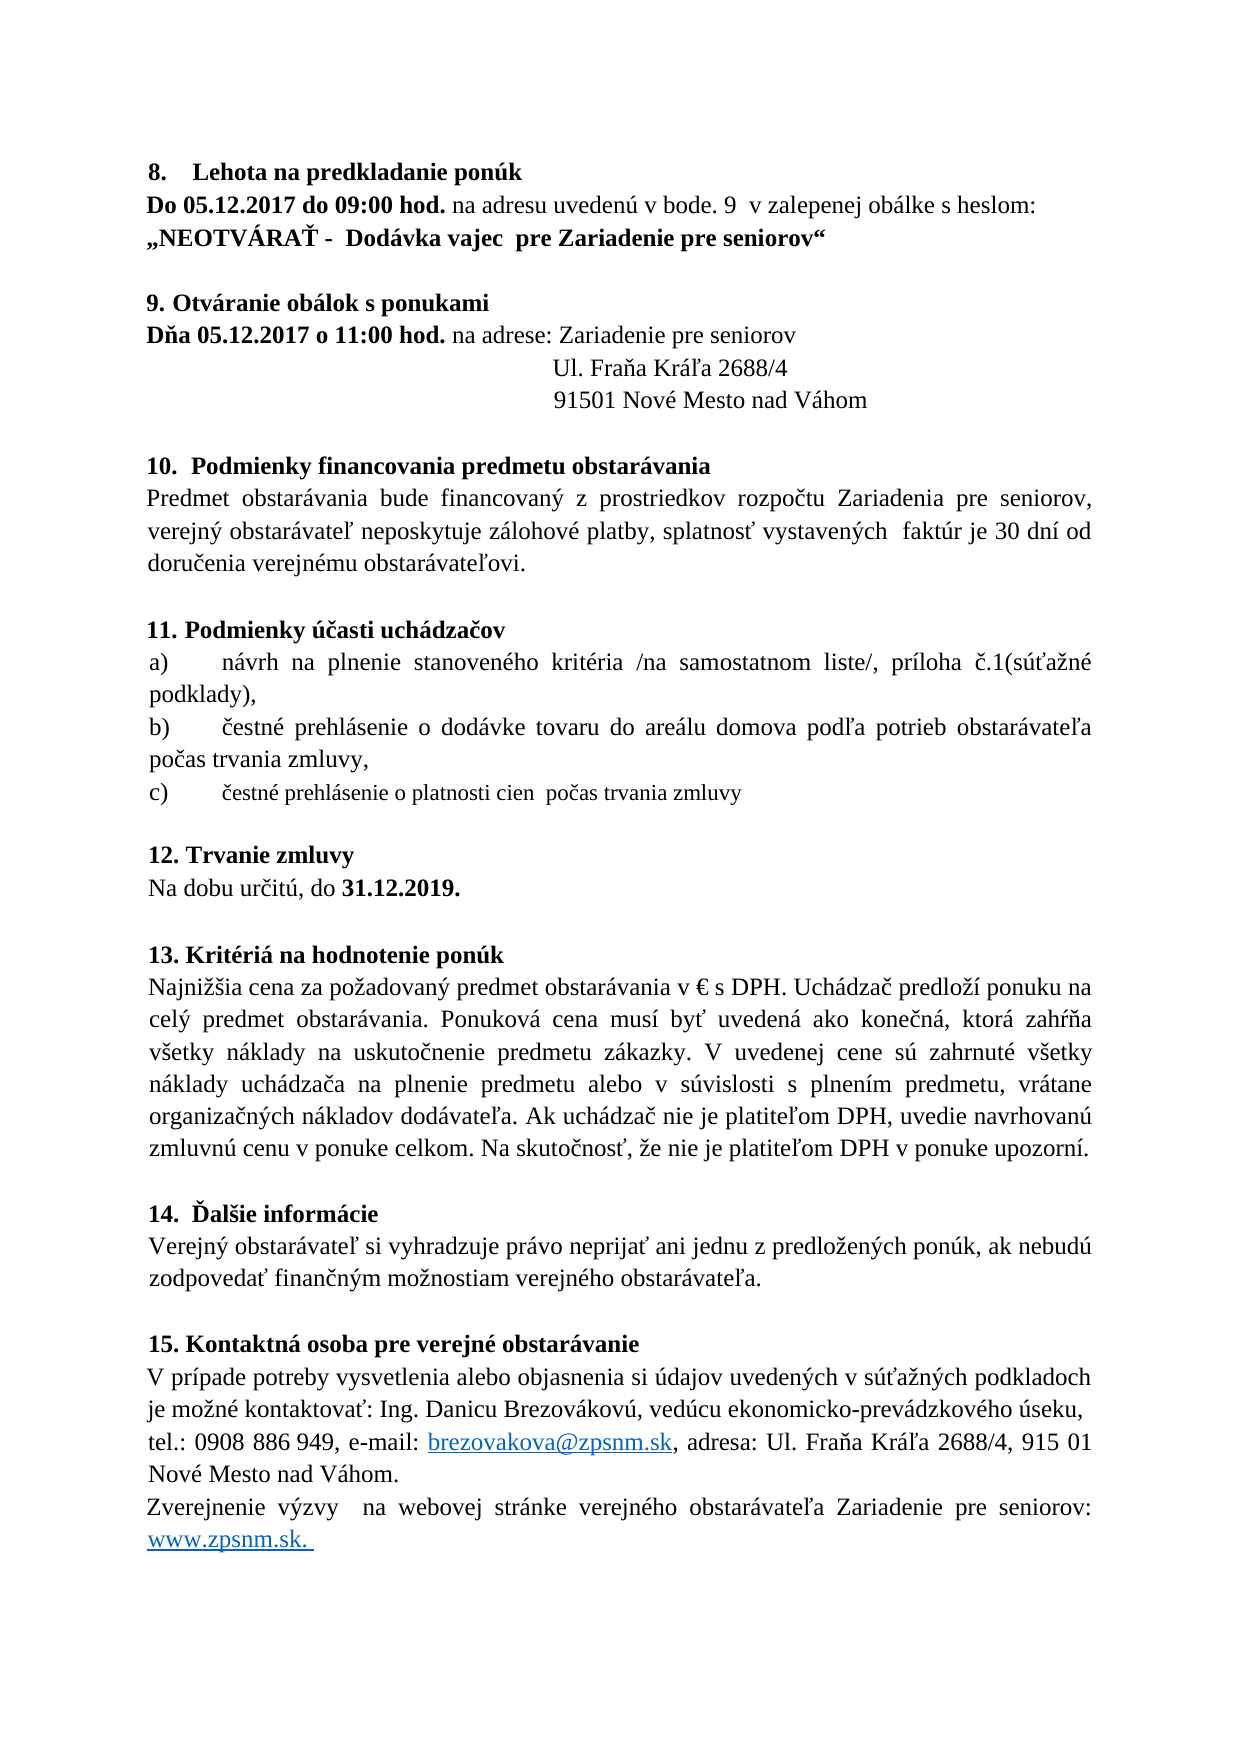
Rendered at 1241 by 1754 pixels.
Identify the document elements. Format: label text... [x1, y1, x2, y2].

subtitle „NEOTVÁRAŤ - Dodávka vajec pre Zariadenie pre seniorov“ [146, 223, 1093, 251]
subtitle 10. Podmienky financovania predmetu obstarávania [146, 451, 1093, 480]
subtitle 9. Otváranie obálok s ponukami [146, 288, 1093, 316]
text 12. Trvanie zmluvy [148, 840, 1093, 869]
list Lehota na predkladanie ponúk [148, 157, 1093, 186]
text Predmet obstarávania bude financovaný z prostriedkov rozpočtu Zariadenia pre seniorov, verejný obstarávateľ neposkytuje zálohové platby, splatnosť vystavených faktúr je 30 dní od doručenia verejnému obstarávateľovi. [146, 483, 1093, 577]
text Ul. Fraňa Kráľa 2688/4 [146, 353, 1093, 382]
list návrh na plnenie stanoveného kritéria /na samostatnom liste/, príloha č.1(súťažné podklady), [149, 647, 1093, 708]
text Dňa 05.12.2017 o 11:00 hod. na adrese: Zariadenie pre seniorov [146, 320, 1093, 349]
subtitle 11. Podmienky účasti uchádzačov [146, 615, 1093, 643]
text tel.: 0908 886 949, e-mail: brezovakova@zpsnm.sk, adresa: Ul. Fraňa Kráľa 2688/4, 915 01 Nové Mesto nad Váhom. [148, 1427, 1093, 1488]
subtitle 15. Kontaktná osoba pre verejné obstarávanie [148, 1329, 1093, 1358]
text 91501 Nové Mesto nad Váhom [146, 386, 1093, 414]
text Najnižšia cena za požadovaný predmet obstarávania v € s DPH. Uchádzač predloží ponuku na celý predmet obstarávania. Ponuková cena musí byť uvedená ako konečná, ktorá zahŕňa všetky náklady na uskutočnenie predmetu zákazky. V uvedenej cene sú zahrnuté všetky náklady uchádzača na plnenie predmetu alebo v súvislosti s plnením predmetu, vrátane organizačných nákladov dodávateľa. Ak uchádzač nie je platiteľom DPH, uvedie navrhovanú zmluvnú cenu v ponuke celkom. Na skutočnosť, že nie je platiteľom DPH v ponuke upozorní. [148, 972, 1093, 1162]
list čestné prehlásenie o dodávke tovaru do areálu domova podľa potrieb obstarávateľa počas trvania zmluvy, [149, 712, 1093, 773]
text Zverejnenie výzvy na webovej stránke verejného obstarávateľa Zariadenie pre seniorov: www.zpsnm.sk. [146, 1492, 1093, 1553]
text Na dobu určitú, do 31.12.2019. [148, 873, 1093, 902]
text V prípade potreby vysvetlenia alebo objasnenia si údajov uvedených v súťažných podkladoch je možné kontaktovať: Ing. Danicu Brezovákovú, vedúcu ekonomicko-prevádzkového úseku, [146, 1362, 1093, 1423]
text Do 05.12.2017 do 09:00 hod. na adresu uvedenú v bode. 9 v zalepenej obálke s heslom: [146, 190, 1093, 219]
subtitle 13. Kritériá na hodnotenie ponúk [148, 940, 1093, 968]
text Verejný obstarávateľ si vyhradzuje právo neprijať ani jednu z predložených ponúk, ak nebudú zodpovedať finančným možnostiam verejného obstarávateľa. [148, 1231, 1093, 1292]
subtitle 14. Ďalšie informácie [148, 1199, 1093, 1227]
list čestné prehlásenie o platnosti cien počas trvania zmluvy [149, 777, 1093, 806]
